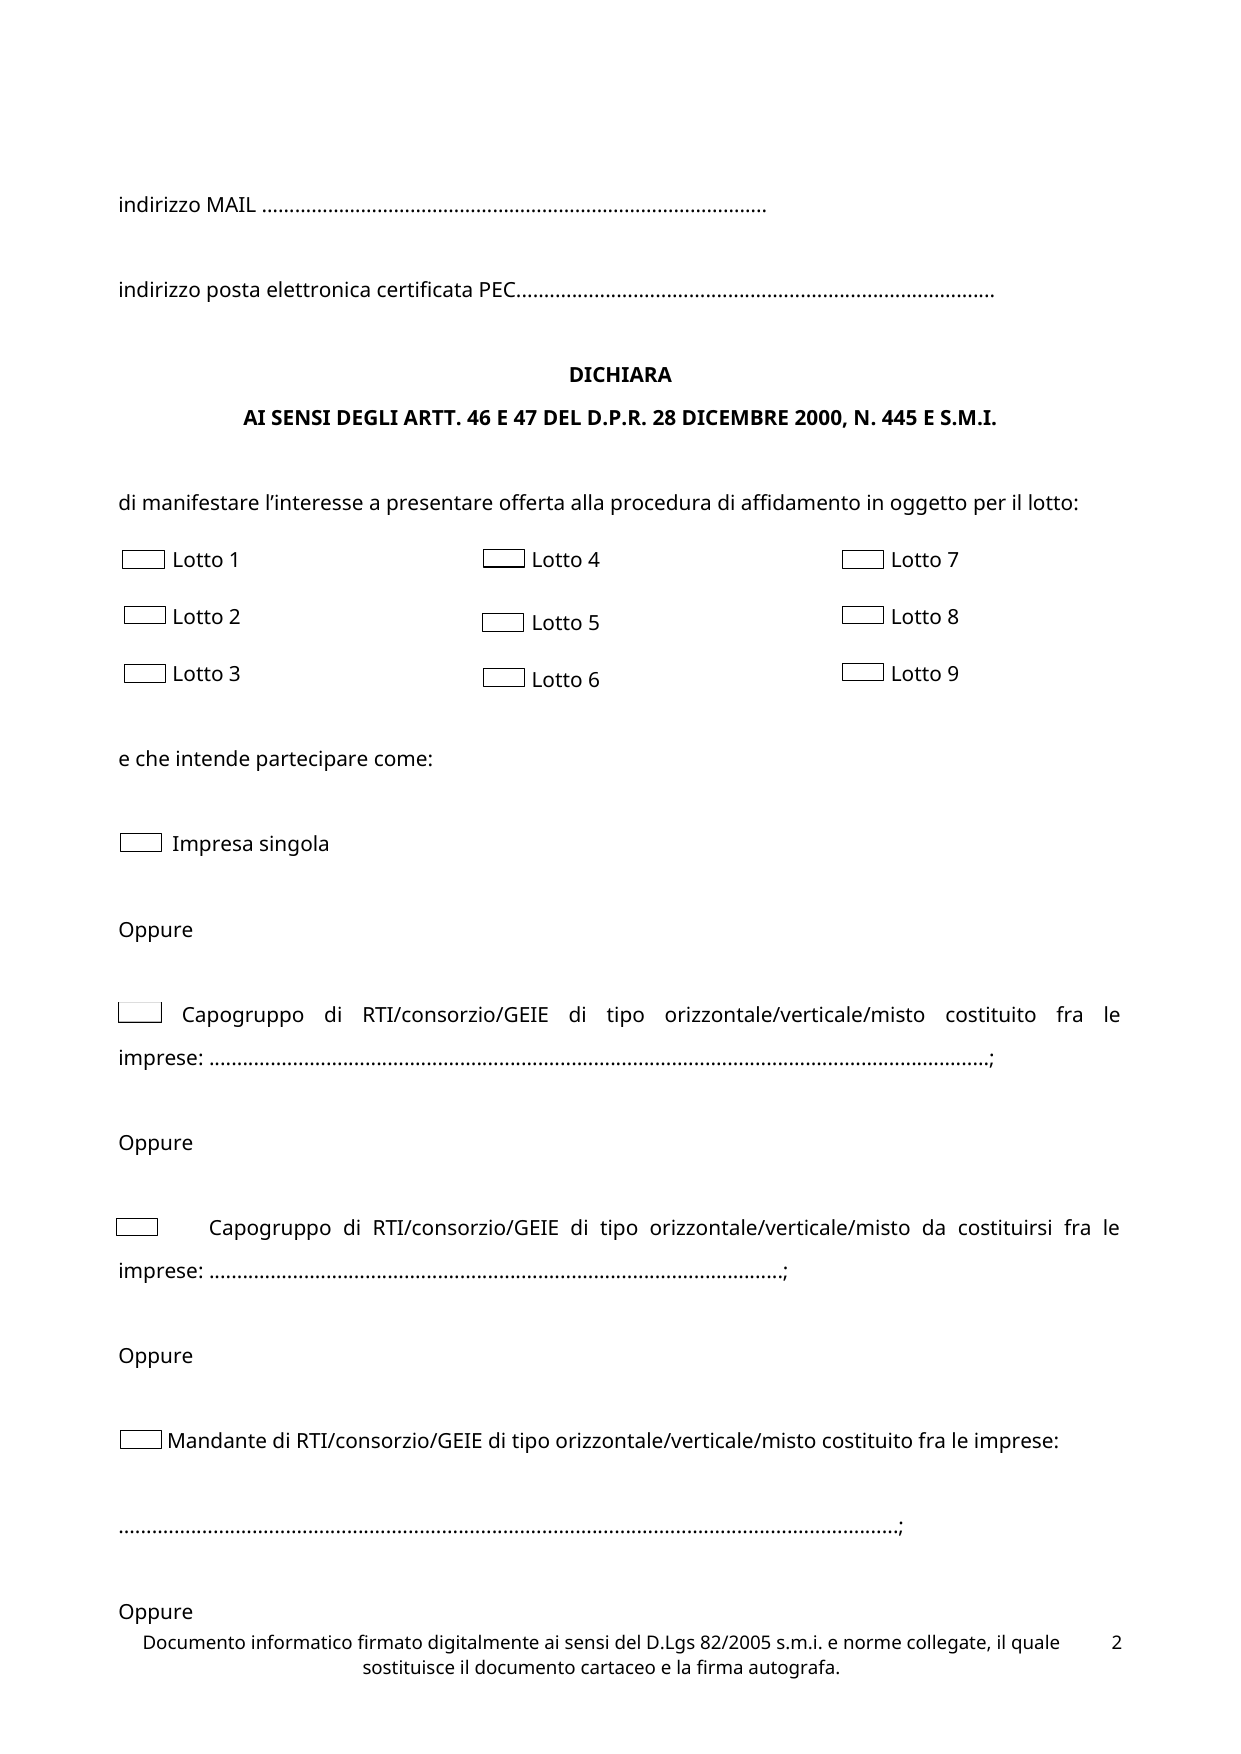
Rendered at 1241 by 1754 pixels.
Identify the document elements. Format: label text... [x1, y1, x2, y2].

text di manifestare l’interesse a presentare offerta alla procedura di affidamento in oggetto per il lotto: [118, 488, 1122, 517]
text ............................................................................................................................................; [118, 1512, 1122, 1540]
text Impresa singola [118, 829, 1122, 858]
text Mandante di RTI/consorzio/GEIE di tipo orizzontale/verticale/misto costituito fra le imprese: [118, 1426, 1122, 1455]
text Capogruppo di RTI/consorzio/GEIE di tipo orizzontale/verticale/misto da costituirsi fra le imprese: .......................................................................................................; [118, 1213, 1122, 1284]
text Oppure [118, 915, 1122, 943]
text e che intende partecipare come: [118, 744, 1122, 773]
text Lotto 9 [836, 659, 1122, 687]
text Oppure [118, 1128, 1122, 1157]
picture [118, 1002, 162, 1023]
text Capogruppo di RTI/consorzio/GEIE di tipo orizzontale/verticale/misto costituito fra le imprese: ............................................................................................................................................; [118, 1000, 1122, 1071]
text Oppure [118, 1597, 1122, 1625]
text Lotto 8 [836, 602, 1122, 631]
text Lotto 1 [118, 545, 403, 574]
text Lotto 2 [118, 602, 403, 631]
text Lotto 6 [477, 665, 763, 693]
text Oppure [118, 1341, 1122, 1369]
text AI SENSI DEGLI ARTT. 46 E 47 DEL D.P.R. 28 DICEMBRE 2000, N. 445 E S.M.I. [118, 403, 1122, 432]
text Lotto 3 [118, 659, 403, 687]
text indirizzo posta elettronica certificata PEC...................................................................................... [118, 275, 1122, 304]
text Lotto 5 [477, 608, 763, 636]
text Lotto 4 [477, 545, 763, 574]
text indirizzo MAIL ……………………………………………………………………………….. [118, 190, 1122, 219]
text DICHIARA [118, 361, 1122, 389]
text Lotto 7 [836, 545, 1122, 574]
